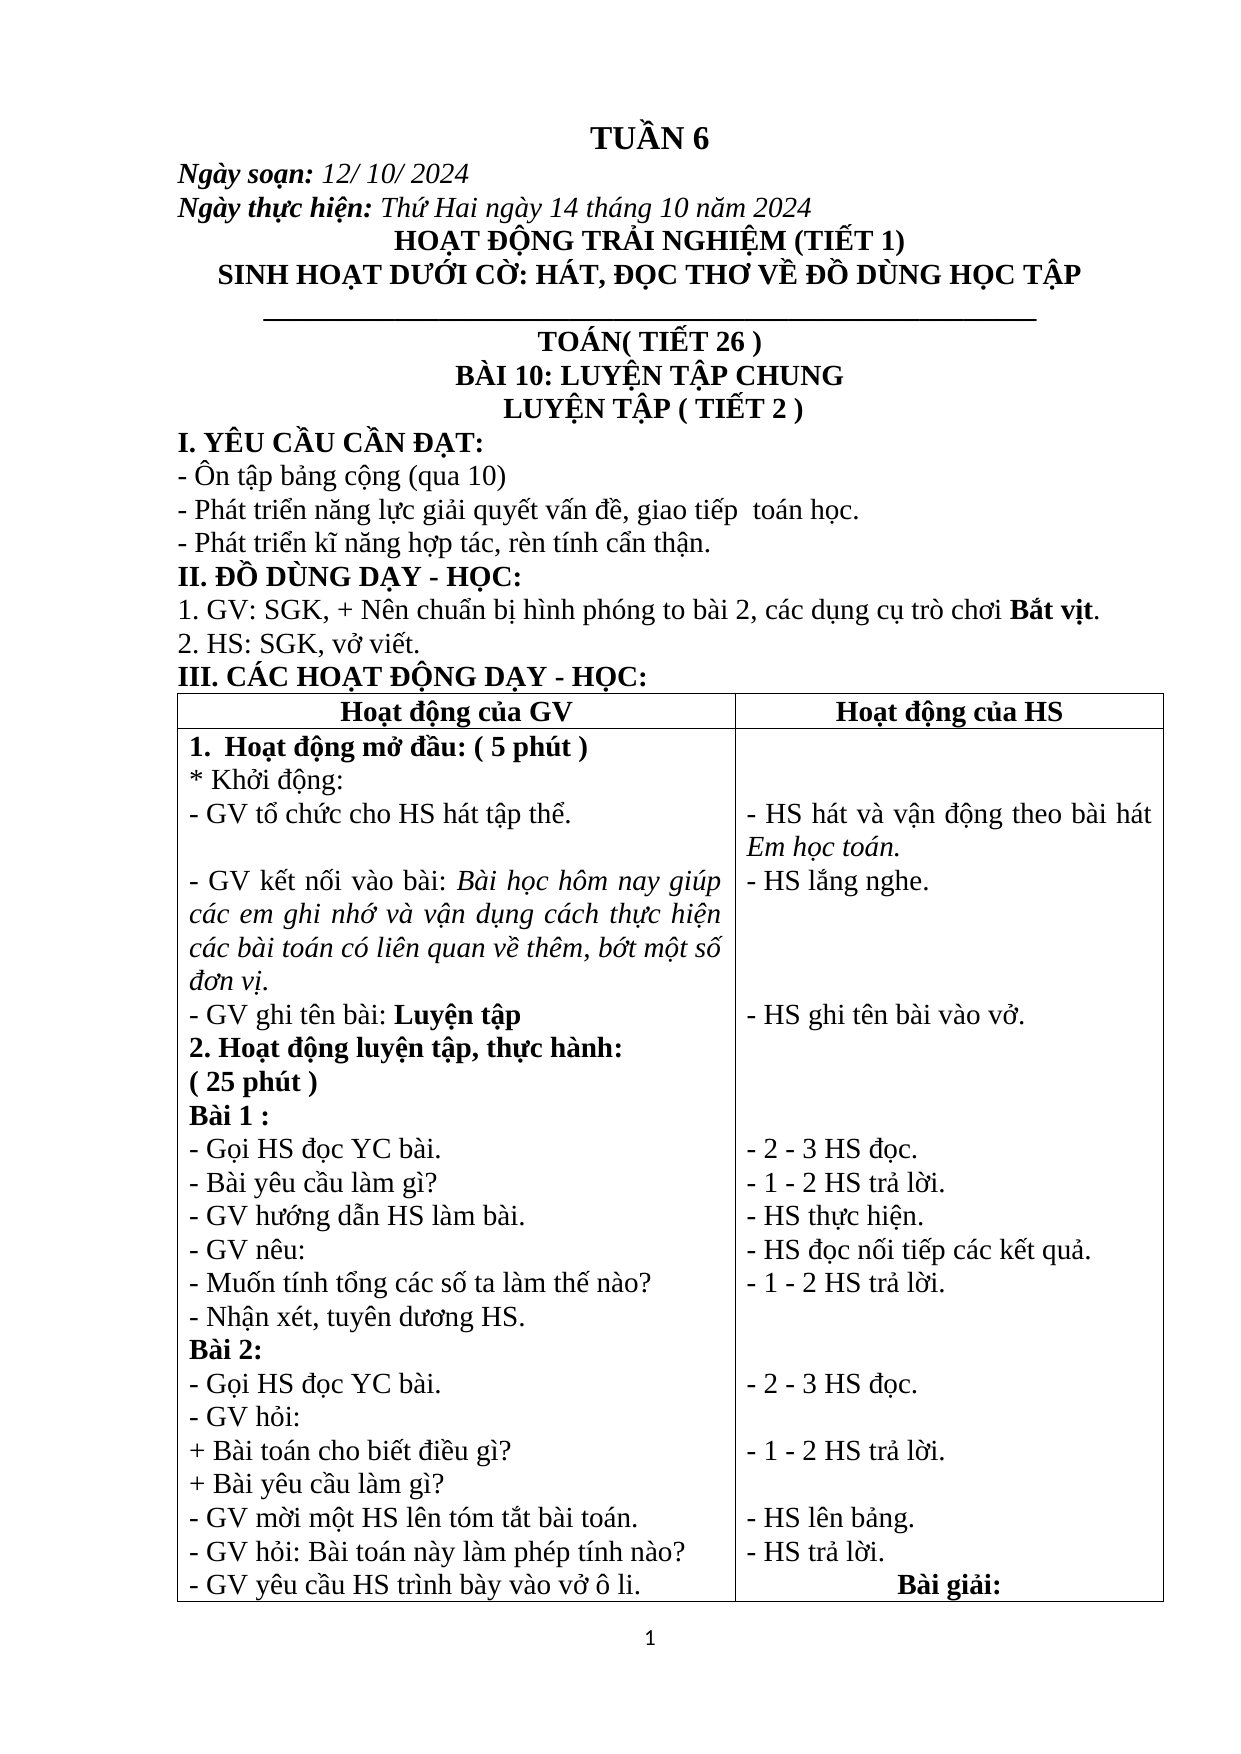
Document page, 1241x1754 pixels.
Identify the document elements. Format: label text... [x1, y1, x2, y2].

text Ngày thực hiện: Thứ Hai ngày 14 tháng 10 năm 2024 [177, 190, 1122, 223]
text II. ĐỒ DÙNG DẠY - HỌC: [177, 559, 1122, 592]
text I. YÊU CẦU CẦN ĐẠT: [177, 425, 1122, 458]
text SINH HOẠT DƯỚI CỜ: HÁT, ĐỌC THƠ VỀ ĐỒ DÙNG HỌC TẬP [177, 257, 1122, 291]
text - Phát triển năng lực giải quyết vấn đề, giao tiếp toán học. [177, 492, 1122, 525]
text - Phát triển kĩ năng hợp tác, rèn tính cẩn thận. [177, 525, 1122, 559]
table_header Hoạt động của HS [736, 694, 1163, 728]
table_header Hoạt động của GV [178, 694, 735, 728]
text HOẠT ĐỘNG TRẢI NGHIỆM (TIẾT 1) [177, 223, 1122, 257]
text Ngày soạn: 12/ 10/ 2024 [177, 156, 1122, 190]
text TOÁN( TIẾT 26 ) [177, 324, 1122, 358]
text 2. HS: SGK, vở viết. [177, 626, 1122, 659]
text TUẦN 6 [177, 118, 1122, 156]
text 1. GV: SGK, + Nên chuẩn bị hình phóng to bài 2, các dụng cụ trò chơi Bắt vịt. [177, 592, 1122, 626]
text III. CÁC HOẠT ĐỘNG DẠY - HỌC: [177, 659, 1122, 693]
text _____________________________________________________ [177, 291, 1122, 324]
text BÀI 10: LUYỆN TẬP CHUNG [177, 358, 1122, 391]
text - Ôn tập bảng cộng (qua 10) [177, 458, 1122, 492]
text LUYỆN TẬP ( TIẾT 2 ) [177, 391, 1122, 425]
